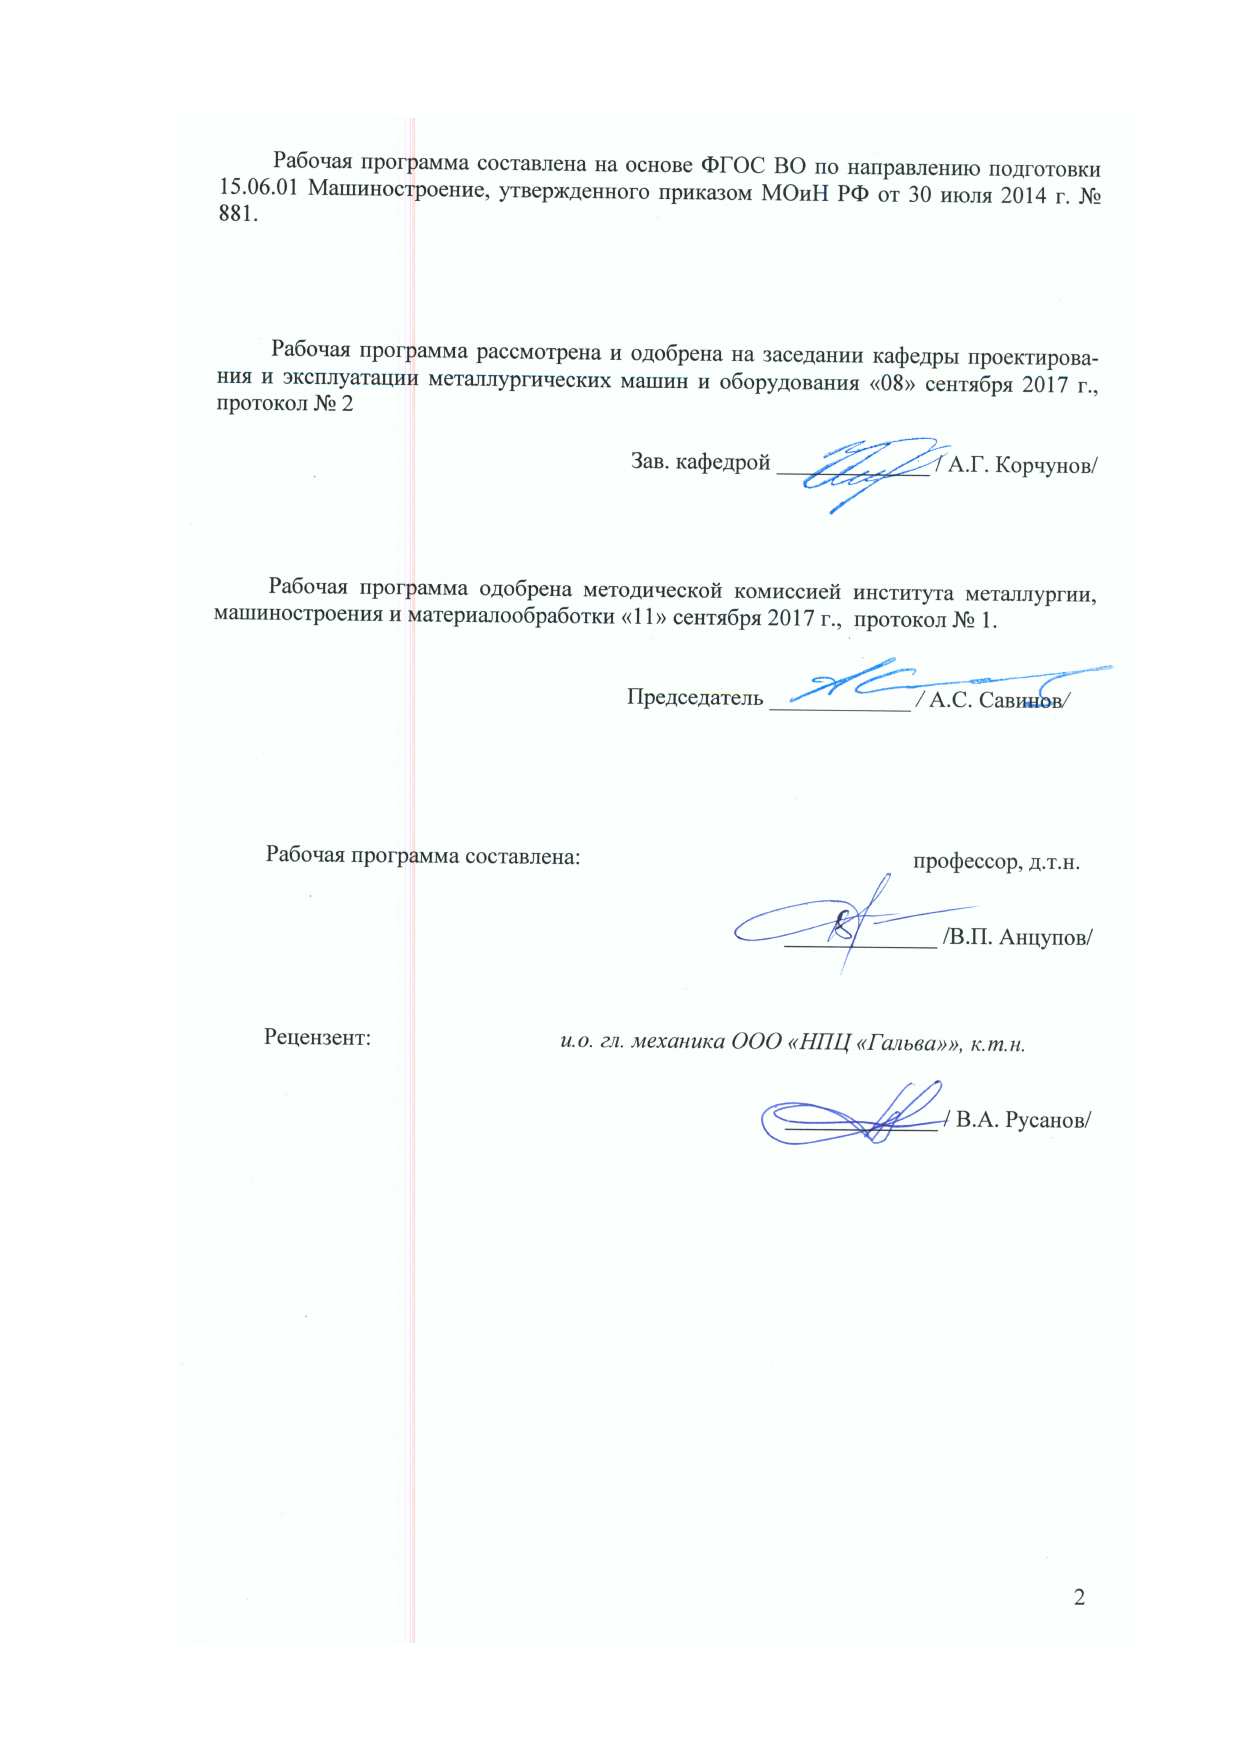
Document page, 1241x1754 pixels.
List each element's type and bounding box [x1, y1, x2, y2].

picture [177, 118, 1135, 1643]
